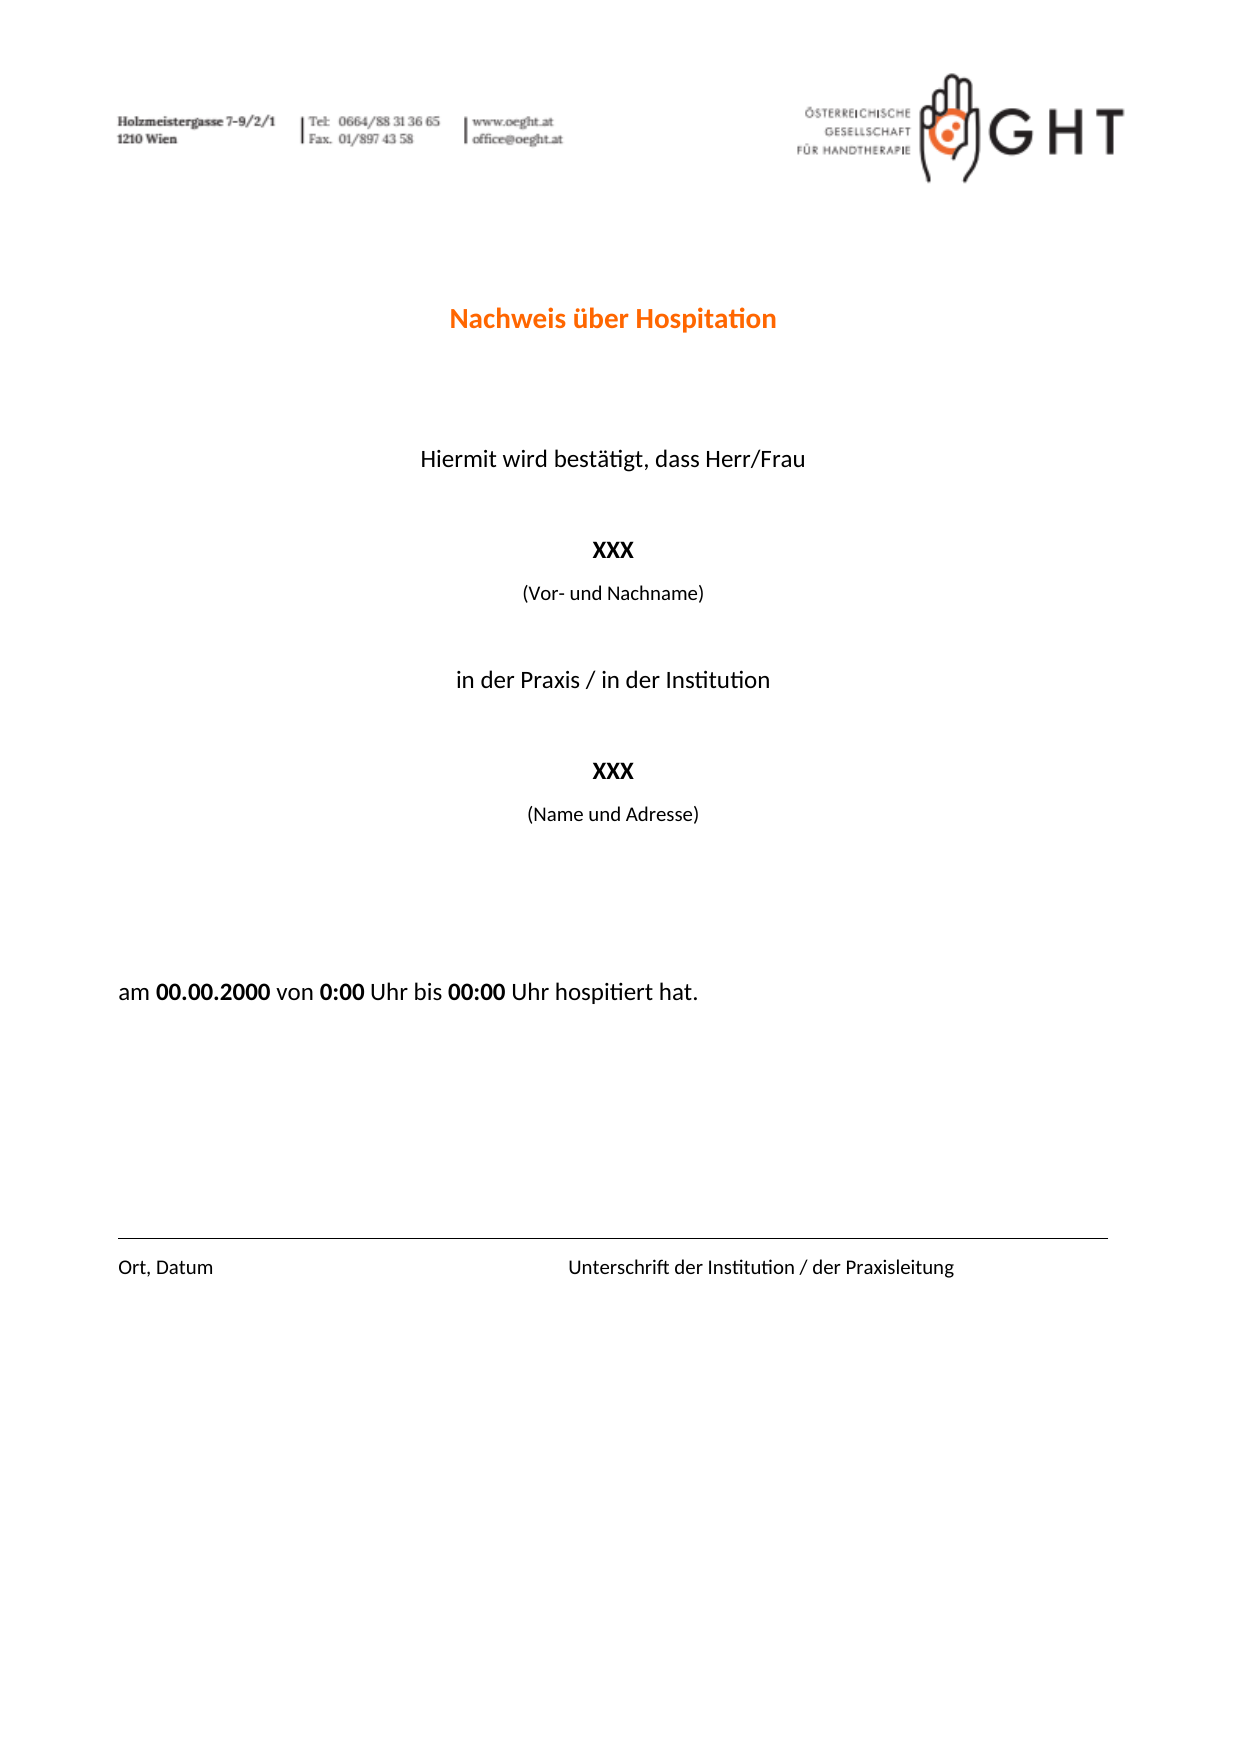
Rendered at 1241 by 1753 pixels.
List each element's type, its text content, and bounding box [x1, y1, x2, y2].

text Ort, Datum Unterschrift der Institution / der Praxisleitung [118, 1254, 1108, 1280]
text Hiermit wird bestätigt, dass Herr/Frau [118, 443, 1108, 473]
text in der Praxis / in der Institution [118, 664, 1108, 694]
text XXX [118, 534, 1108, 565]
text (Vor- und Nachname) [118, 580, 1108, 605]
text am 00.00.2000 von 0:00 Uhr bis 00:00 Uhr hospitiert hat. [118, 976, 1108, 1007]
text (Name und Adresse) [118, 801, 1108, 826]
subtitle Nachweis über Hospitation [118, 300, 1108, 336]
text XXX [118, 755, 1108, 786]
